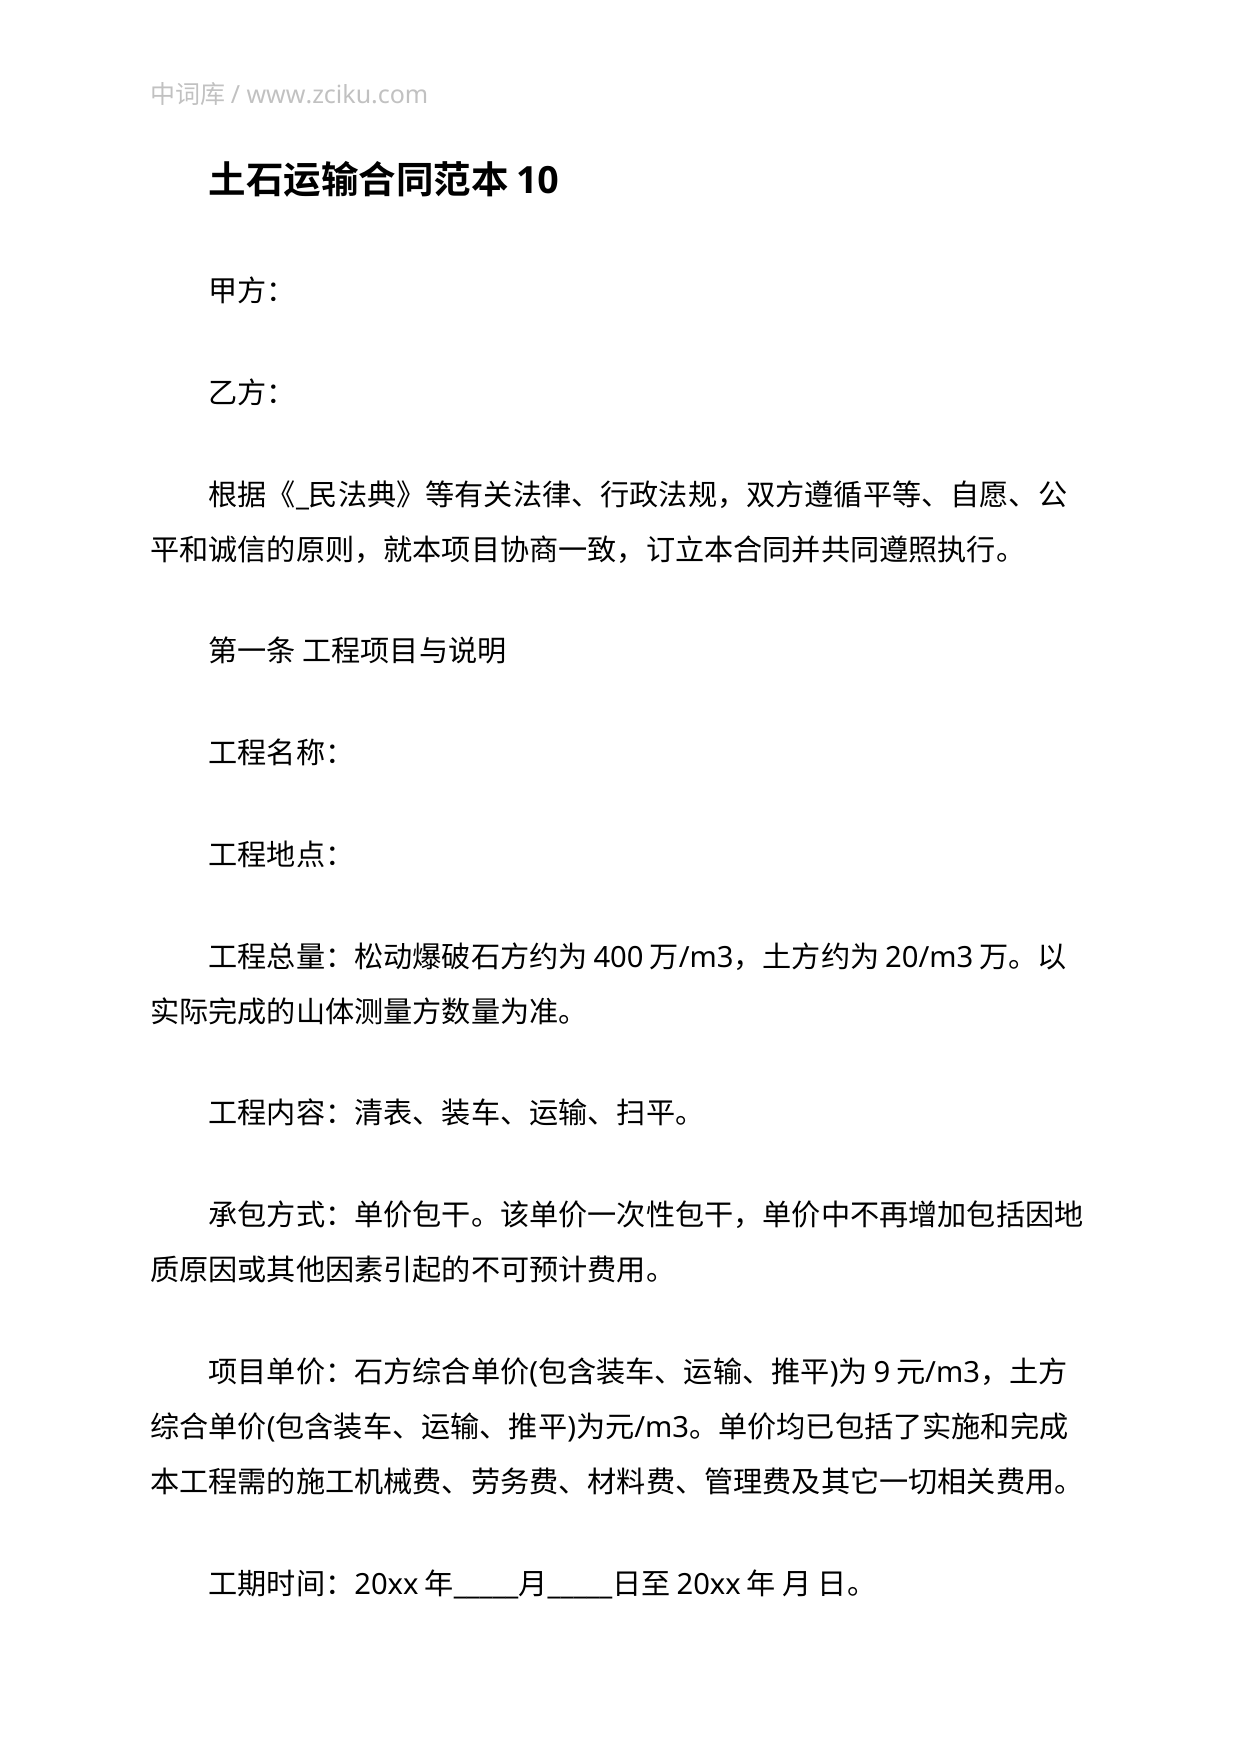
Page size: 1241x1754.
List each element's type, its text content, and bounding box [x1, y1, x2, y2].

text 承包方式：单价包干。该单价一次性包干，单价中不再增加包括因地质原因或其他因素引起的不可预计费用。 [150, 1192, 1090, 1289]
text 工程名称： [150, 730, 1090, 772]
text 根据《_民法典》等有关法律、行政法规，双方遵循平等、自愿、公平和诚信的原则，就本项目协商一致，订立本合同并共同遵照执行。 [150, 471, 1090, 568]
text 项目单价：石方综合单价(包含装车、运输、推平)为9元/m3，土方综合单价(包含装车、运输、推平)为元/m3。单价均已包括了实施和完成本工程需的施工机械费、劳务费、材料费、管理费及其它一切相关费用。 [150, 1348, 1090, 1501]
text 工程总量：松动爆破石方约为400万/m3，土方约为20/m3万。以实际完成的山体测量方数量为准。 [150, 933, 1090, 1031]
text 工程内容：清表、装车、运输、扫平。 [150, 1090, 1090, 1132]
text 工程地点： [150, 831, 1090, 874]
text 工期时间：20xx年_____月_____日至20xx年 月 日。 [150, 1560, 1090, 1603]
text 甲方： [150, 268, 1090, 310]
text 第一条 工程项目与说明 [150, 628, 1090, 670]
text 土石运输合同范本10 [150, 150, 1090, 204]
text 乙方： [150, 369, 1090, 412]
